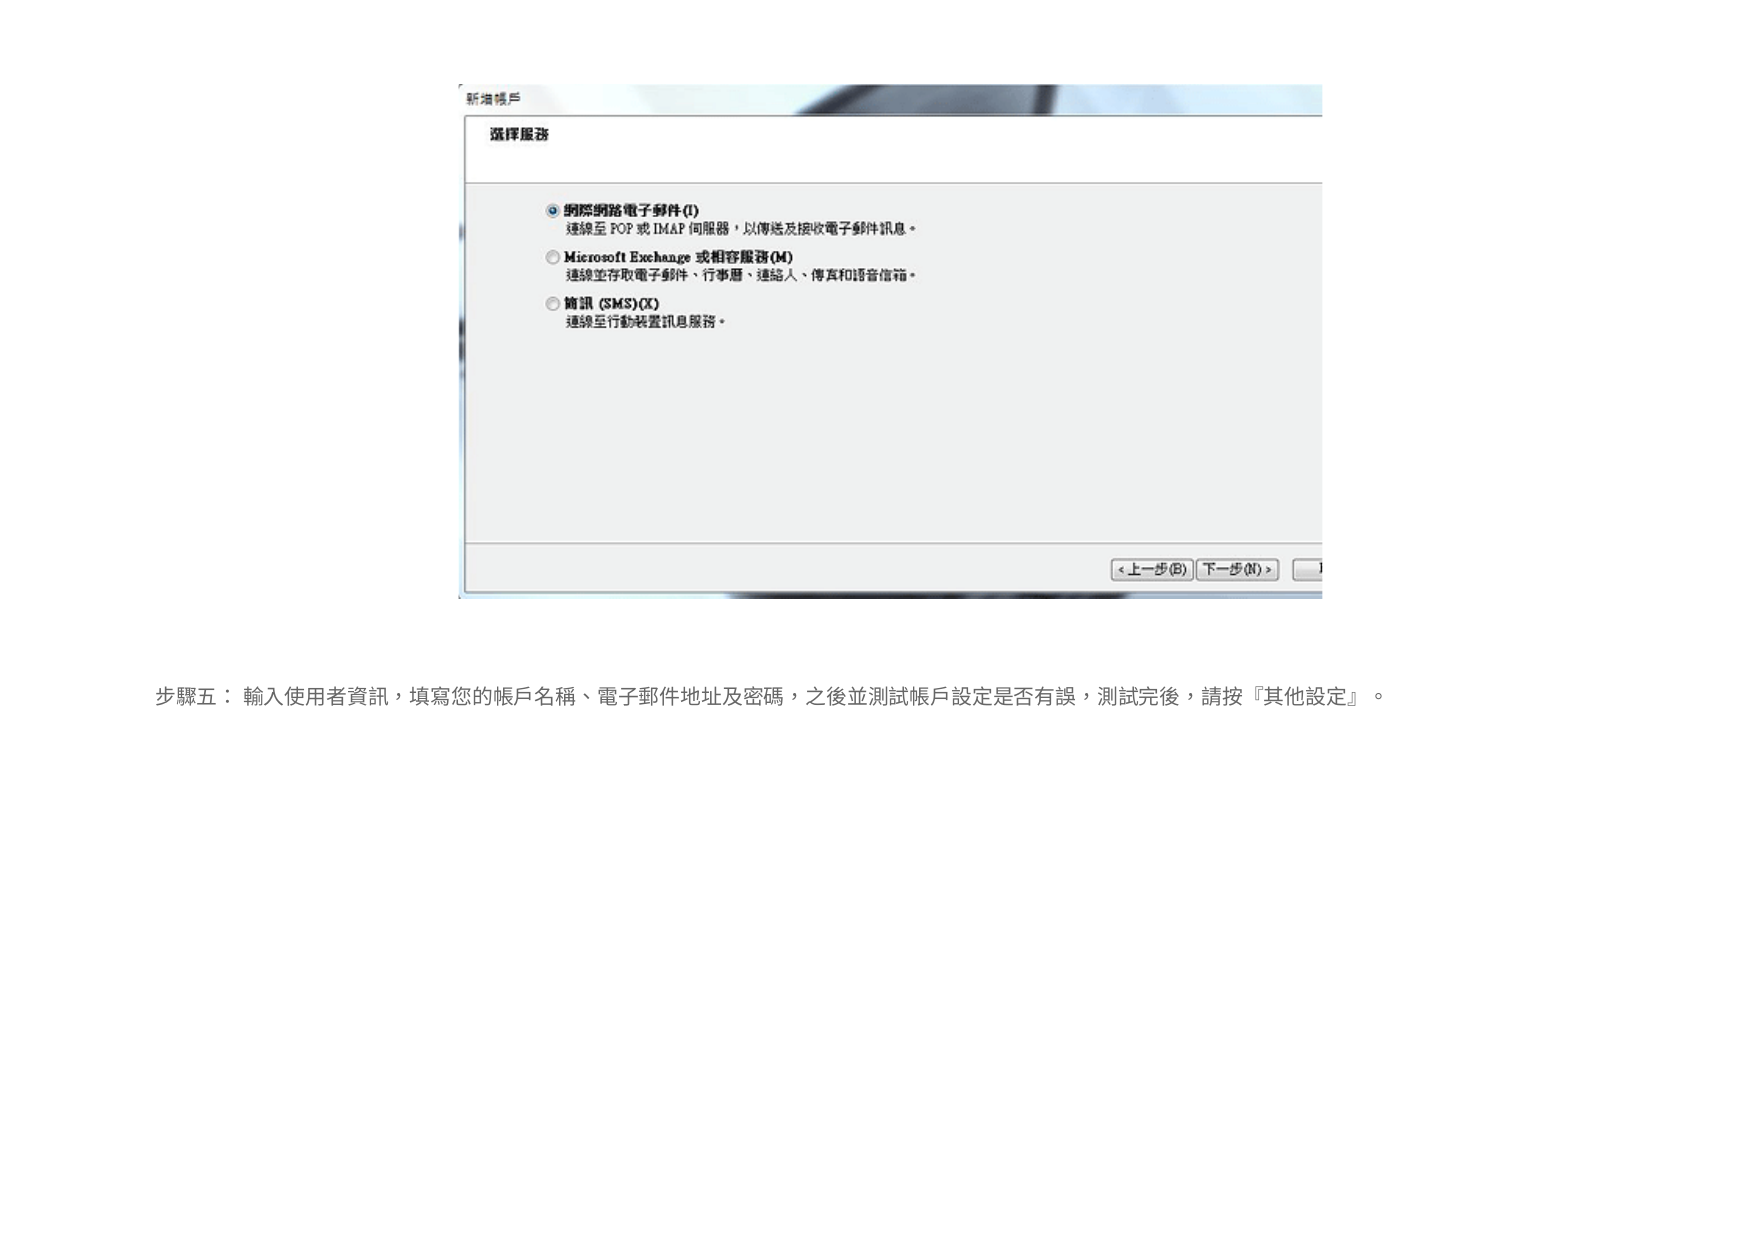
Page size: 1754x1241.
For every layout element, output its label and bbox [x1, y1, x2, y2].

table_header [75, 76, 1679, 720]
picture [458, 84, 1323, 599]
